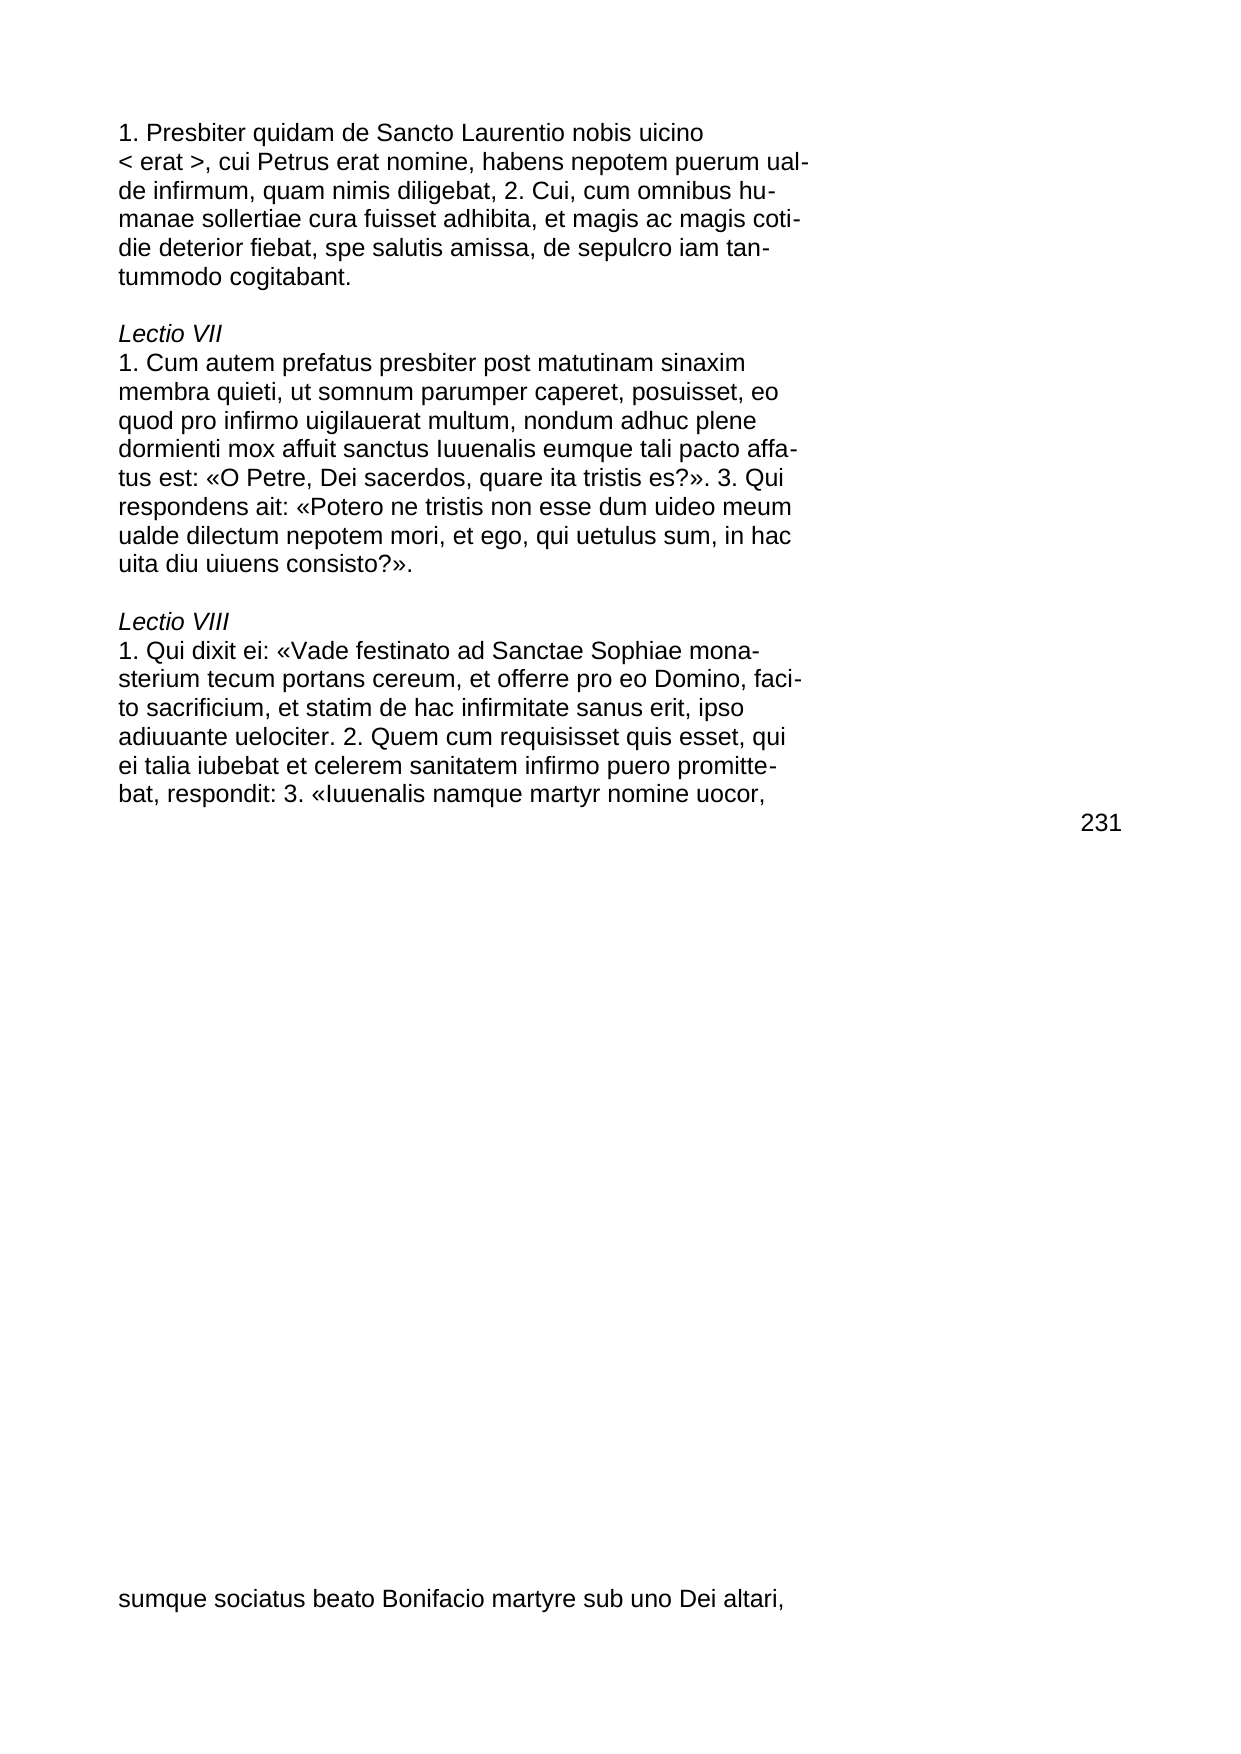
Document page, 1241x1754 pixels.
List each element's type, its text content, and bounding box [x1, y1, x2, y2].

text bat, respondit: 3. «Iuuenalis namque martyr nomine uocor, [118, 779, 1122, 808]
text dormienti mox affuit sanctus Iuuenalis eumque tali pacto affa- [118, 434, 1122, 463]
text ei talia iubebat et celerem sanitatem infirmo puero promitte- [118, 751, 1122, 779]
text 1. Presbiter quidam de Sancto Laurentio nobis uicino [118, 118, 1122, 147]
text quod pro infirmo uigilauerat multum, nondum adhuc plene [118, 406, 1122, 434]
text Lectio VIII [118, 607, 1122, 636]
text die deterior fiebat, spe salutis amissa, de sepulcro iam tan- [118, 233, 1122, 262]
text respondens ait: «Potero ne tristis non esse dum uideo meum [118, 492, 1122, 521]
text sumque sociatus beato Bonifacio martyre sub uno Dei altari, [118, 1584, 1122, 1613]
text Lectio VII [118, 319, 1122, 348]
text tummodo cogitabant. [118, 262, 1122, 291]
text tus est: «O Petre, Dei sacerdos, quare ita tristis es?». 3. Qui [118, 463, 1122, 492]
text < erat >, cui Petrus erat nomine, habens nepotem puerum ual- [118, 147, 1122, 176]
text ualde dilectum nepotem mori, et ego, qui uetulus sum, in hac [118, 521, 1122, 549]
text 1. Cum autem prefatus presbiter post matutinam sinaxim [118, 348, 1122, 377]
text to sacrificium, et statim de hac infirmitate sanus erit, ipso [118, 693, 1122, 722]
text sterium tecum portans cereum, et offerre pro eo Domino, faci- [118, 664, 1122, 693]
text uita diu uiuens consisto?». [118, 549, 1122, 578]
text adiuuante uelociter. 2. Quem cum requisisset quis esset, qui [118, 722, 1122, 751]
text manae sollertiae cura fuisset adhibita, et magis ac magis coti- [118, 204, 1122, 233]
text membra quieti, ut somnum parumper caperet, posuisset, eo [118, 377, 1122, 406]
text 231 [118, 808, 1122, 837]
text 1. Qui dixit ei: «Vade festinato ad Sanctae Sophiae mona- [118, 636, 1122, 664]
text de infirmum, quam nimis diligebat, 2. Cui, cum omnibus hu- [118, 176, 1122, 204]
